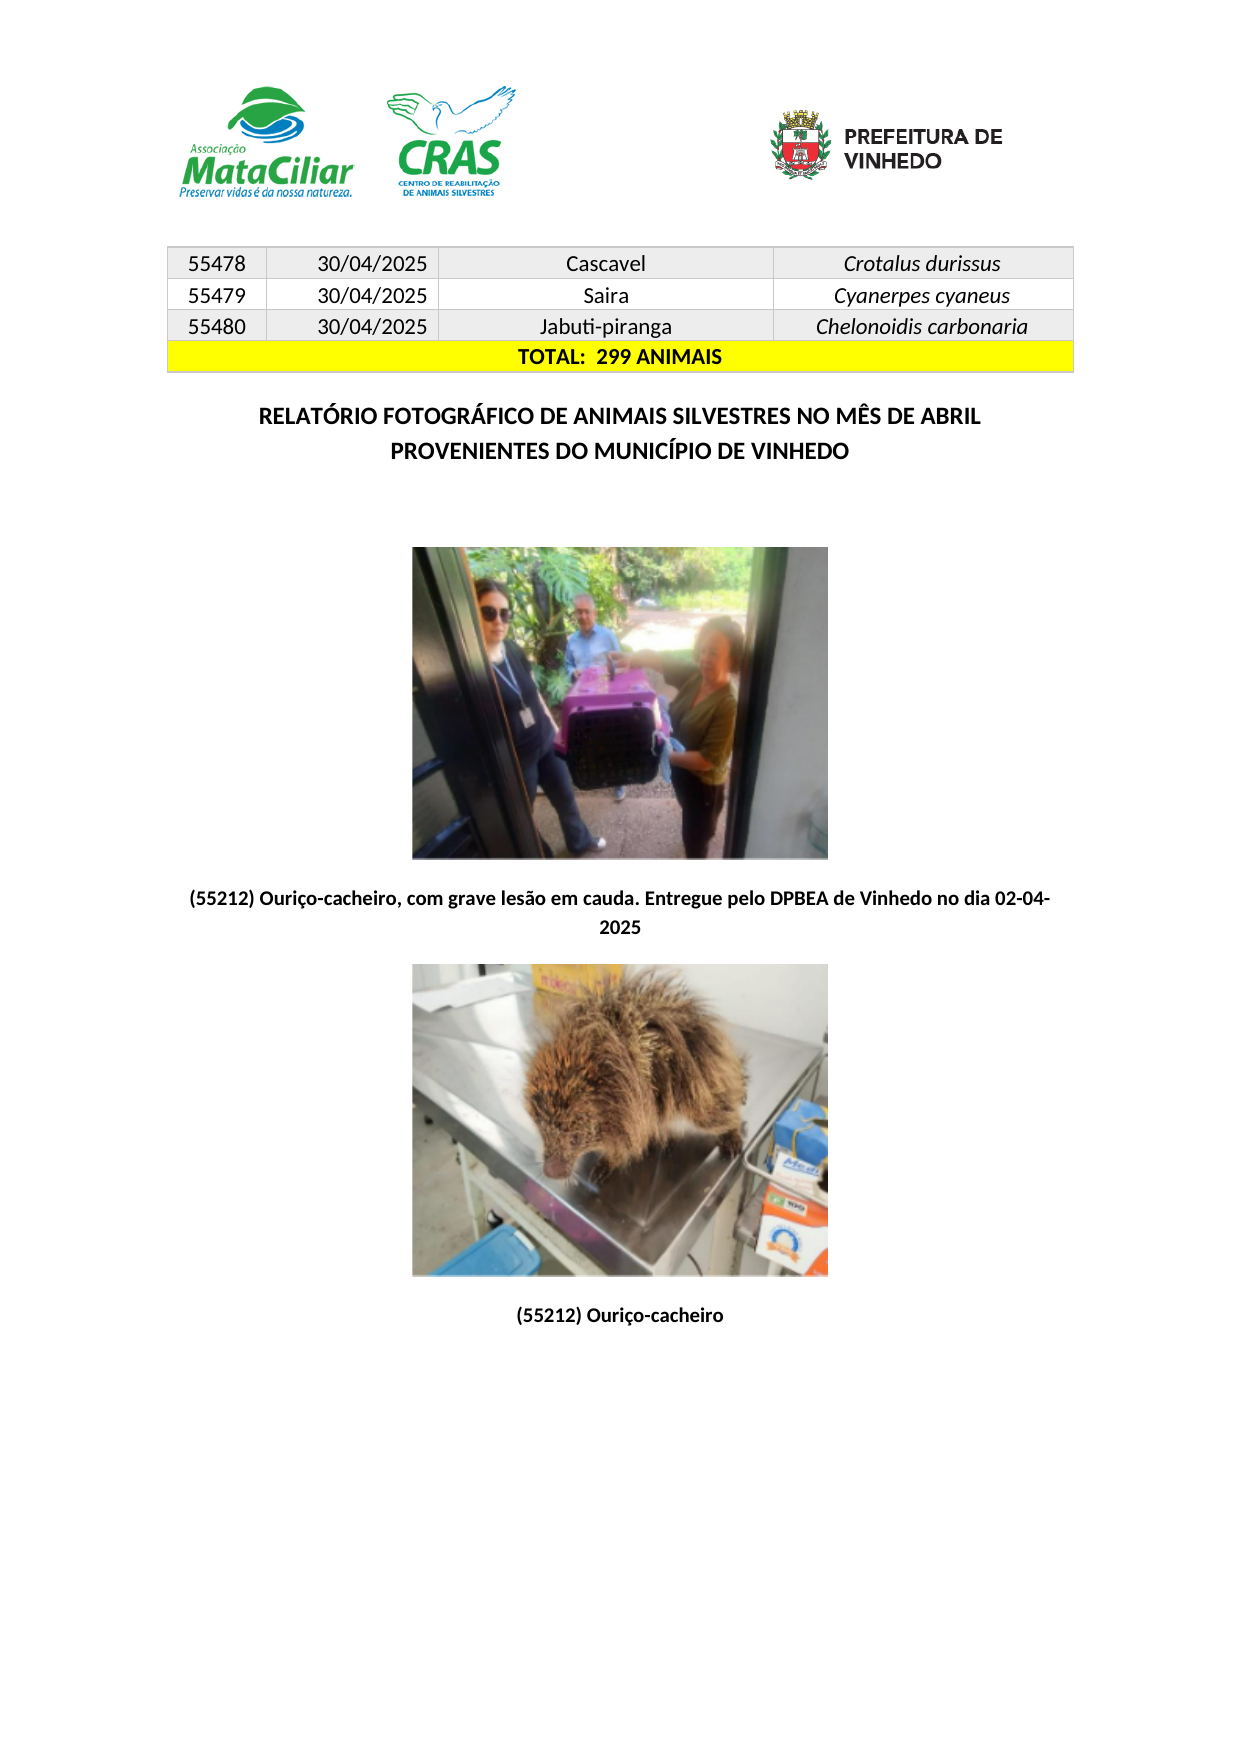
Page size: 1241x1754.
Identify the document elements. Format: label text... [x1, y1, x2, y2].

table_cell 30/04/2025 [267, 248, 438, 278]
table_cell 55480 [168, 310, 266, 340]
text (55212) Ouriço-cacheiro, com grave lesão em cauda. Entregue pelo DPBEA de Vinhedo no dia 02-04-2025 [177, 885, 1063, 939]
text (55212) Ouriço-cacheiro [177, 1302, 1063, 1327]
table_cell 30/04/2025 [267, 310, 438, 340]
table_cell Chelonoidis carbonaria [774, 310, 1073, 340]
table_cell Cascavel [439, 248, 773, 278]
table_cell Crotalus durissus [774, 248, 1073, 278]
picture [412, 547, 828, 860]
picture [177, 73, 1063, 216]
table_cell 55478 [168, 248, 266, 278]
table_cell TOTAL: 299 ANIMAIS [168, 341, 1073, 371]
table_cell Saira [439, 279, 773, 309]
table_cell 30/04/2025 [267, 279, 438, 309]
table_cell Cyanerpes cyaneus [774, 279, 1073, 309]
picture [412, 964, 828, 1277]
table_cell Jabuti-piranga [439, 310, 773, 340]
text RELATÓRIO FOTOGRÁFICO DE ANIMAIS SILVESTRES NO MÊS DE ABRIL PROVENIENTES DO MUNICÍPIO DE VINHEDO [177, 400, 1063, 466]
table_cell 55479 [168, 279, 266, 309]
